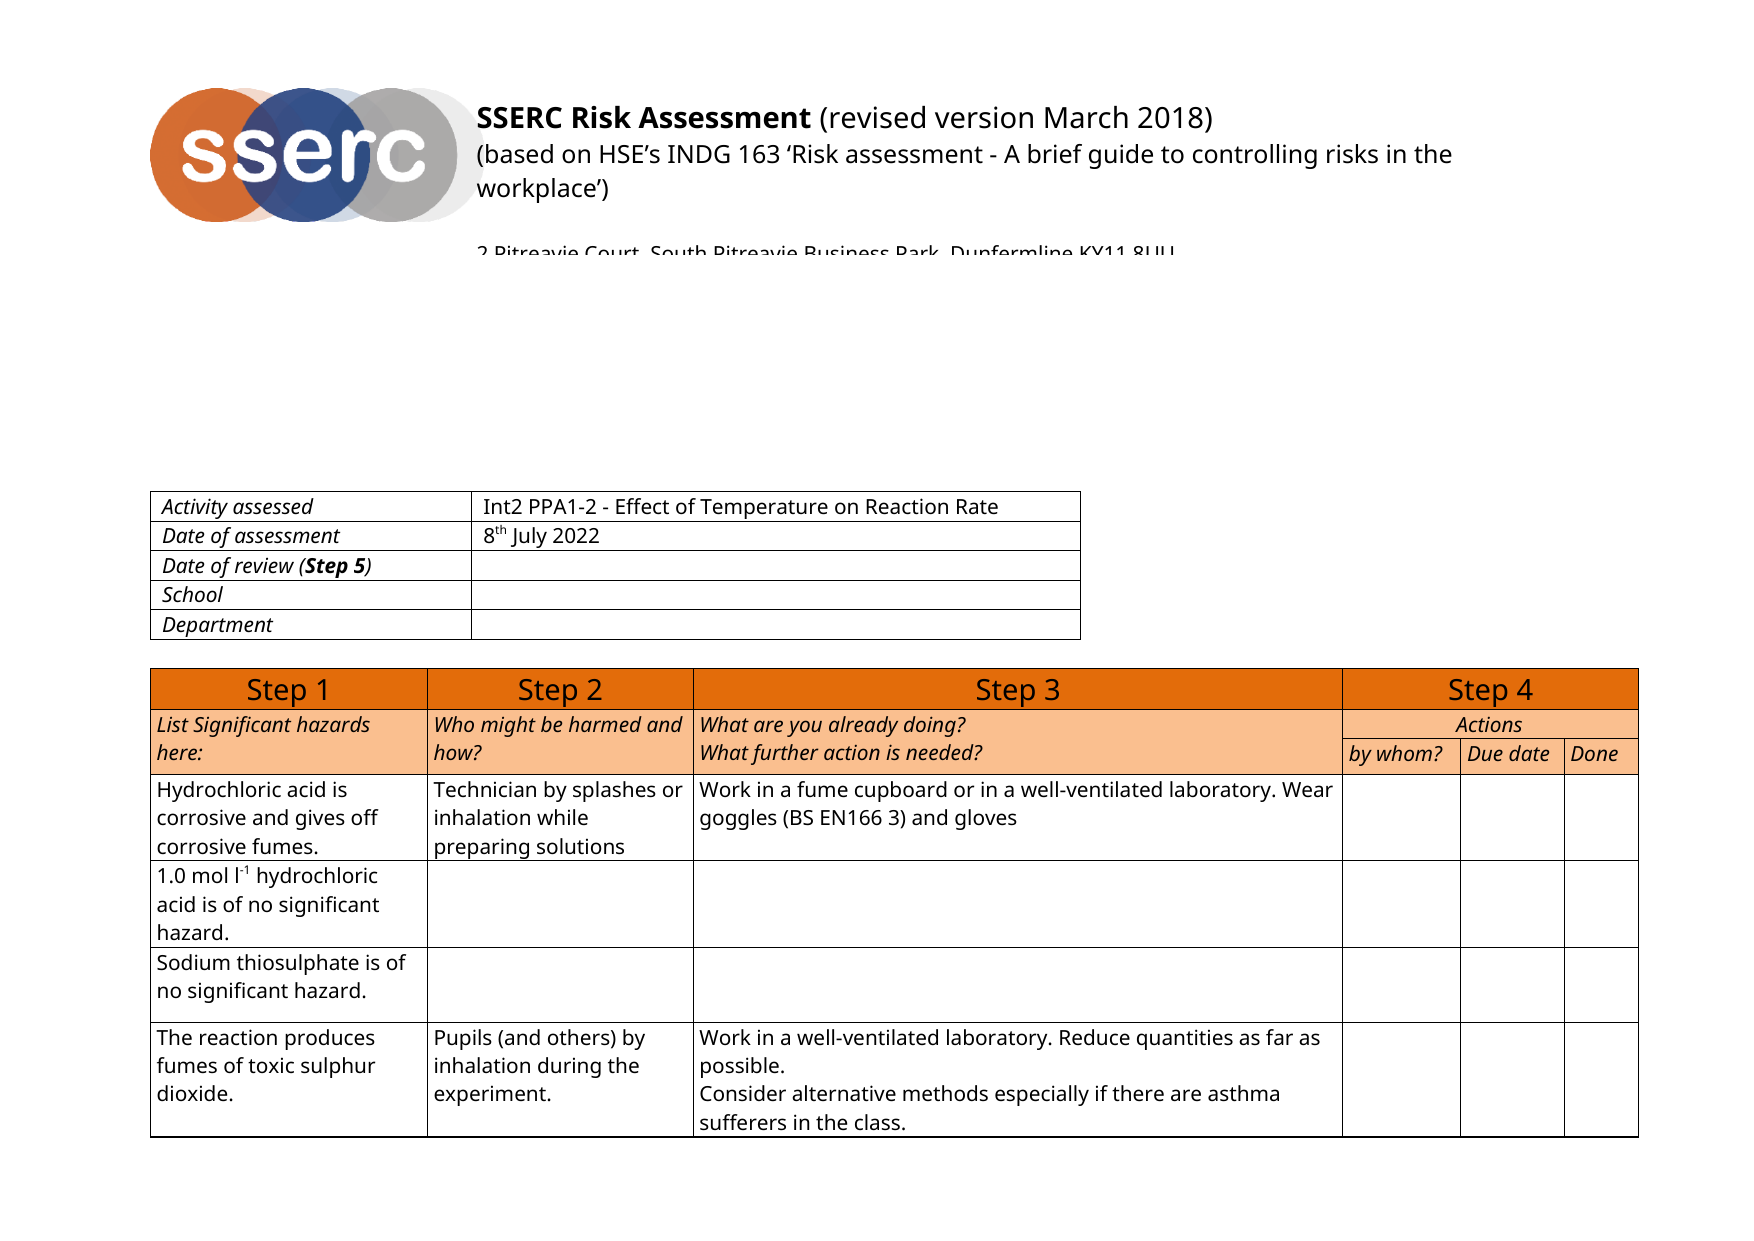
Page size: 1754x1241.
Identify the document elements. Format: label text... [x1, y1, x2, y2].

table_cell Date of assessment [151, 522, 471, 550]
table_cell [1461, 775, 1564, 860]
table_cell [472, 610, 1080, 638]
table_cell Due date [1461, 739, 1564, 774]
table_cell [1565, 1023, 1638, 1136]
table_header Step 4 [1343, 669, 1638, 709]
table_cell [1461, 861, 1564, 947]
table_cell [472, 551, 1080, 579]
table_header Step 3 [694, 669, 1342, 709]
table_cell What are you already doing? What further action is needed? [694, 710, 1342, 774]
table_cell Who might be harmed and how? [428, 710, 693, 774]
table_cell by whom? [1343, 739, 1460, 774]
table_cell [1343, 775, 1460, 860]
table_cell Actions [1343, 710, 1638, 738]
table_cell [1565, 948, 1638, 1022]
table_header Int2 PPA1-2 - Effect of Temperature on Reaction Rate [472, 492, 1080, 521]
table_cell 1.0 mol l-1 hydrochloric acid is of no significant hazard. [151, 861, 427, 947]
table_cell Sodium thiosulphate is of no significant hazard. [151, 948, 427, 1022]
picture [150, 88, 485, 222]
table_cell [472, 581, 1080, 609]
table_cell [1343, 1023, 1460, 1136]
table_cell School [151, 581, 471, 609]
table_header Step 1 [151, 669, 427, 709]
table_cell Department [151, 610, 471, 638]
table_cell Hydrochloric acid is corrosive and gives off corrosive fumes. [151, 775, 427, 860]
table_cell Pupils (and others) by inhalation during the experiment. [428, 1023, 693, 1136]
table_cell [694, 861, 1342, 947]
table_header Activity assessed [151, 492, 471, 521]
table_cell [1461, 948, 1564, 1022]
table_cell Done [1565, 739, 1638, 774]
table_cell The reaction produces fumes of toxic sulphur dioxide. [151, 1023, 427, 1136]
table_cell [1343, 948, 1460, 1022]
table_cell Technician by splashes or inhalation while preparing solutions [428, 775, 693, 860]
table_cell [1565, 861, 1638, 947]
table_cell [428, 861, 693, 947]
table_cell [694, 948, 1342, 1022]
table_cell Date of review (Step 5) [151, 551, 471, 579]
table_cell List Significant hazards here: [151, 710, 427, 774]
table_cell Work in a fume cupboard or in a well-ventilated laboratory. Wear goggles (BS EN166 3) and gloves [694, 775, 1342, 860]
table_cell 8th July 2022 [472, 522, 1080, 550]
table_cell [1461, 1023, 1564, 1136]
table_cell [1343, 861, 1460, 947]
table_cell [428, 948, 693, 1022]
table_cell [1565, 775, 1638, 860]
table_header Step 2 [428, 669, 693, 709]
table_cell Work in a well-ventilated laboratory. Reduce quantities as far as possible. Consider alternative methods especially if there are asthma sufferers in the class. [694, 1023, 1342, 1136]
